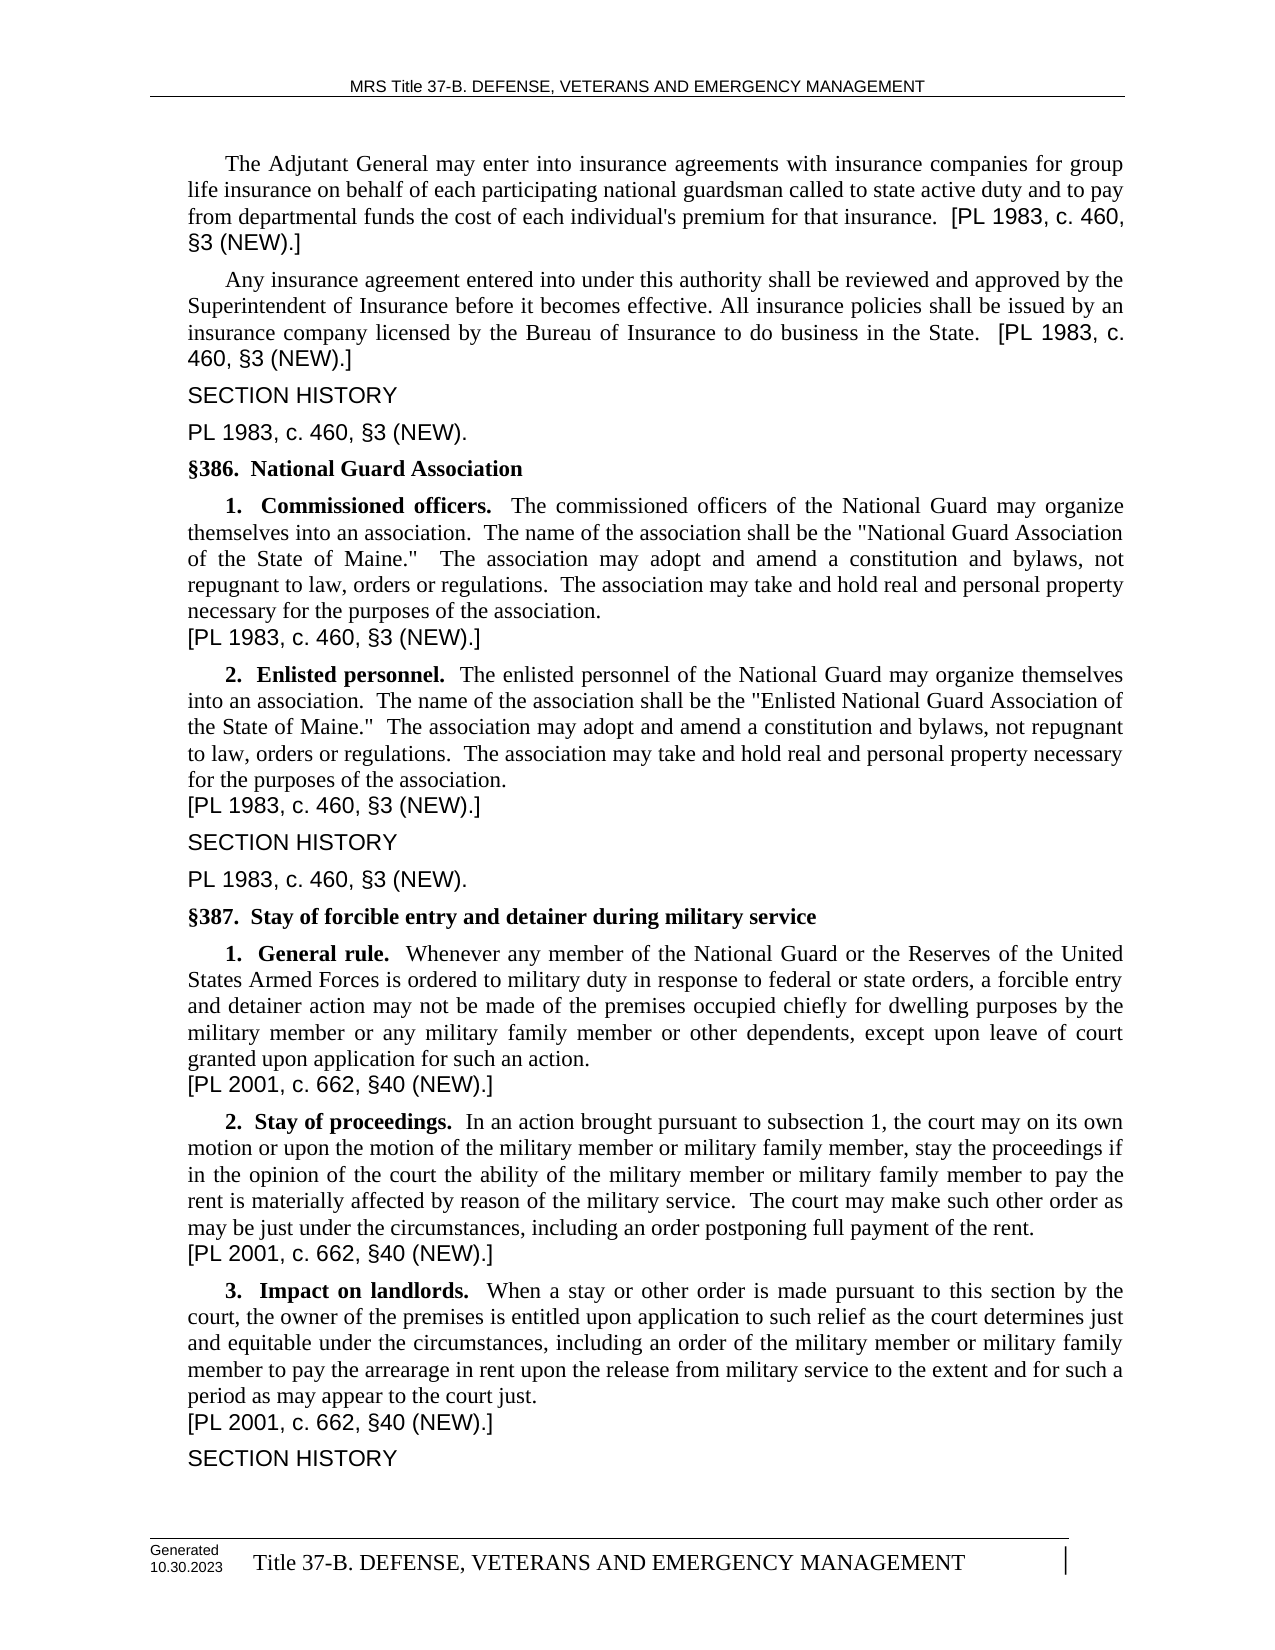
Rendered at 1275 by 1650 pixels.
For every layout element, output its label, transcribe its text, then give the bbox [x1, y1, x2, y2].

text 1. Commissioned officers. The commissioned officers of the National Guard may organize themselves into an association. The name of the association shall be the "National Guard Association of the State of Maine." The association may adopt and amend a constitution and bylaws, not repugnant to law, orders or regulations. The association may take and hold real and personal property necessary for the purposes of the association. [187, 492, 1125, 624]
text 1. General rule. Whenever any member of the National Guard or the Reserves of the United States Armed Forces is ordered to military duty in response to federal or state orders, a forcible entry and detainer action may not be made of the premises occupied chiefly for dwelling purposes by the military member or any military family member or other dependents, except upon leave of court granted upon application for such an action. [187, 939, 1125, 1071]
text §387. Stay of forcible entry and detainer during military service [187, 903, 1125, 929]
text 2. Stay of proceedings. In an action brought pursuant to subsection 1, the court may on its own motion or upon the motion of the military member or military family member, stay the proceedings if in the opinion of the court the ability of the military member or military family member to pay the rent is materially affected by reason of the military service. The court may make such other order as may be just under the circumstances, including an order postponing full payment of the rent. [187, 1108, 1125, 1240]
text [PL 2001, c. 662, §40 (NEW).] [187, 1240, 1125, 1266]
text §386. National Guard Association [187, 455, 1125, 482]
text PL 1983, c. 460, §3 (NEW). [187, 866, 1125, 892]
text SECTION HISTORY [187, 829, 1125, 856]
text [PL 1983, c. 460, §3 (NEW).] [187, 792, 1125, 819]
text [PL 2001, c. 662, §40 (NEW).] [187, 1071, 1125, 1098]
text SECTION HISTORY [187, 1445, 1125, 1472]
text [PL 2001, c. 662, §40 (NEW).] [187, 1408, 1125, 1435]
text The Adjutant General may enter into insurance agreements with insurance companies for group life insurance on behalf of each participating national guardsman called to state active duty and to pay from departmental funds the cost of each individual's premium for that insurance. [PL 1983, c. 460, §3 (NEW).] [187, 150, 1125, 256]
text [PL 1983, c. 460, §3 (NEW).] [187, 624, 1125, 650]
text Any insurance agreement entered into under this authority shall be reviewed and approved by the Superintendent of Insurance before it becomes effective. All insurance policies shall be issued by an insurance company licensed by the Bureau of Insurance to do business in the State. [PL 1983, c. 460, §3 (NEW).] [187, 266, 1125, 371]
text 2. Enlisted personnel. The enlisted personnel of the National Guard may organize themselves into an association. The name of the association shall be the "Enlisted National Guard Association of the State of Maine." The association may adopt and amend a constitution and bylaws, not repugnant to law, orders or regulations. The association may take and hold real and personal property necessary for the purposes of the association. [187, 661, 1125, 792]
text SECTION HISTORY [187, 382, 1125, 408]
text PL 1983, c. 460, §3 (NEW). [187, 419, 1125, 445]
text 3. Impact on landlords. When a stay or other order is made pursuant to this section by the court, the owner of the premises is entitled upon application to such relief as the court determines just and equitable under the circumstances, including an order of the military member or military family member to pay the arrearage in rent upon the release from military service to the extent and for such a period as may appear to the court just. [187, 1277, 1125, 1408]
